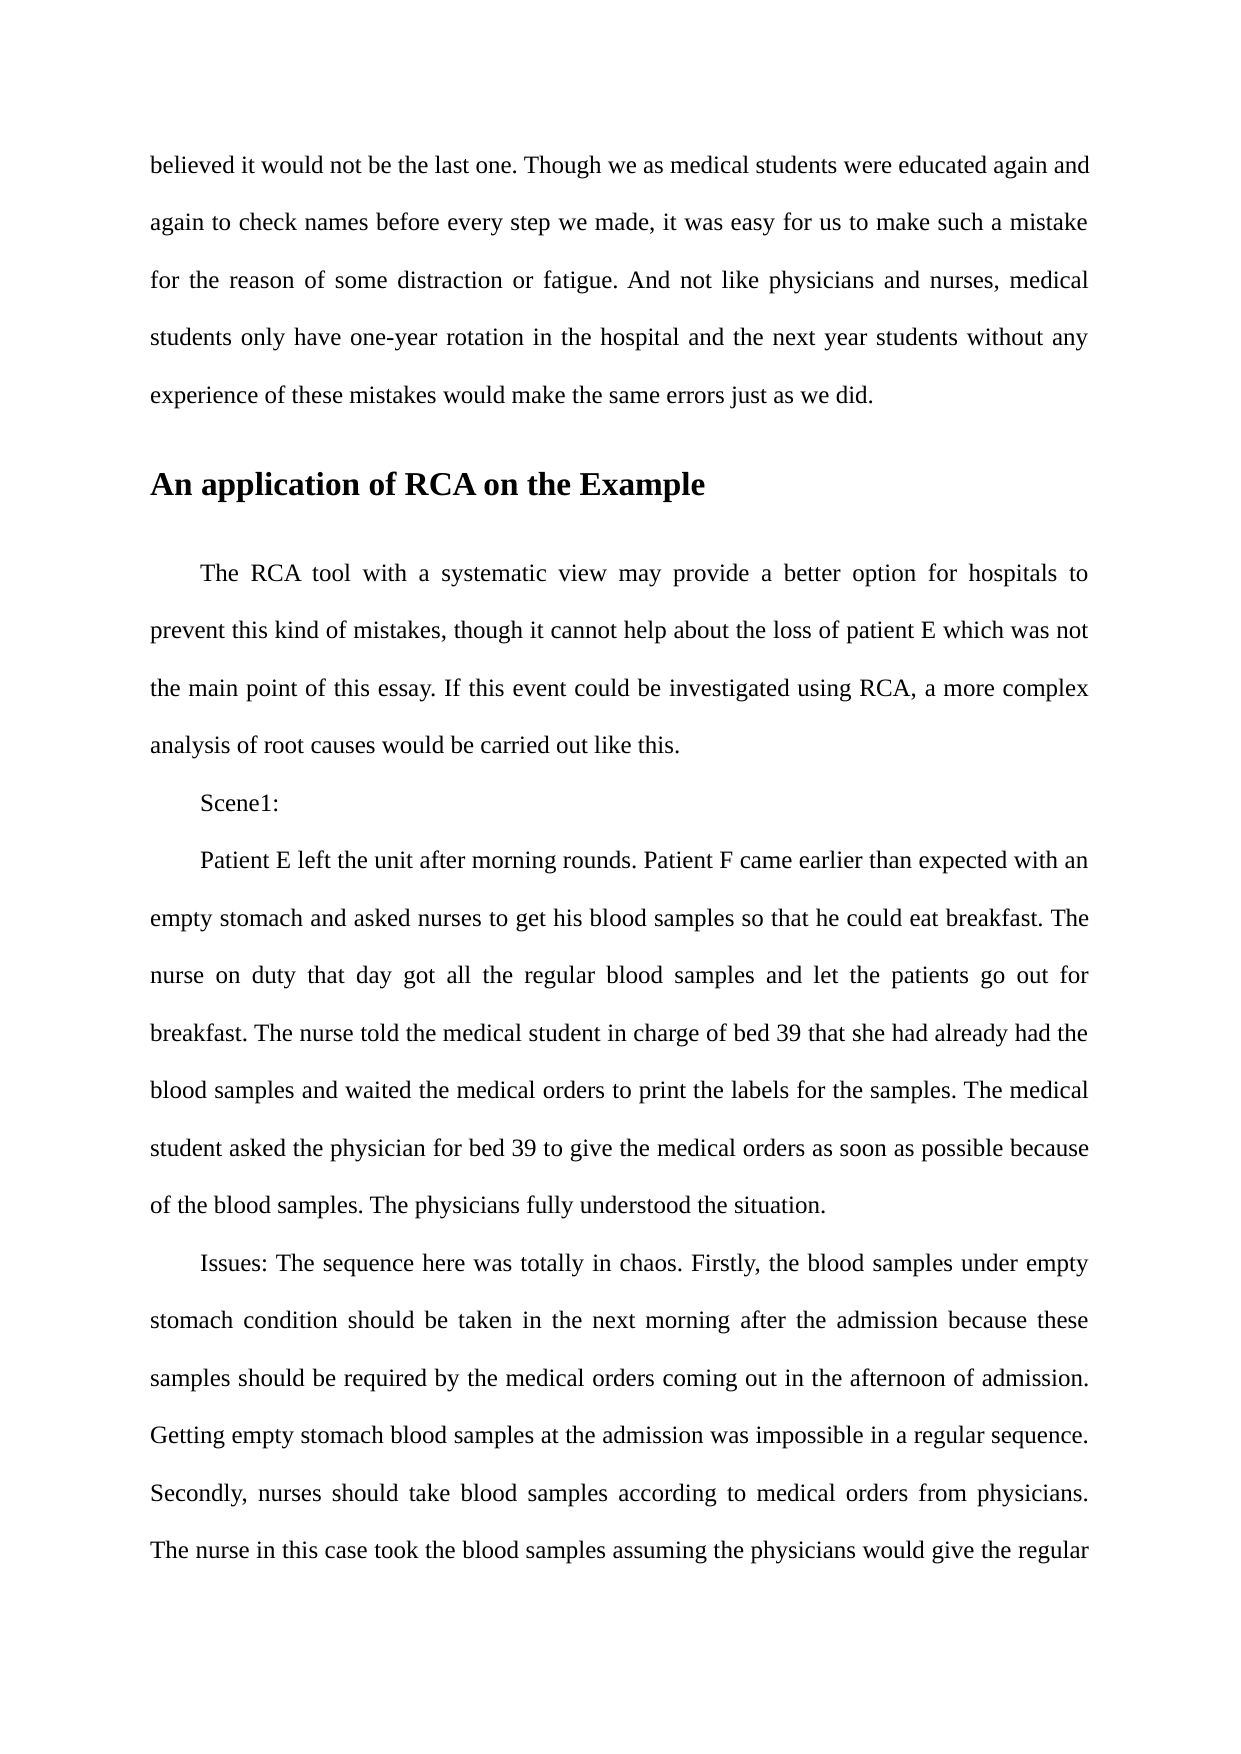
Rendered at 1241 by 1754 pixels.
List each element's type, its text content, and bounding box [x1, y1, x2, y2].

subtitle An application of RCA on the Example [150, 464, 1090, 503]
text Patient E left the unit after morning rounds. Patient F came earlier than expected with an empty stomach and asked nurses to get his blood samples so that he could eat breakfast. The nurse on duty that day got all the regular blood samples and let the patients go out for breakfast. The nurse told the medical student in charge of bed 39 that she had already had the blood samples and waited the medical orders to print the labels for the samples. The medical student asked the physician for bed 39 to give the medical orders as soon as possible because of the blood samples. The physicians fully understood the situation. [150, 845, 1090, 1219]
text The RCA tool with a systematic view may provide a better option for hospitals to prevent this kind of mistakes, though it cannot help about the loss of patient E which was not the main point of this essay. If this event could be investigated using RCA, a more complex analysis of root causes would be carried out like this. [150, 558, 1090, 759]
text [150, 1248, 1090, 1564]
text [150, 150, 1090, 409]
text Scene1: [150, 788, 1090, 817]
